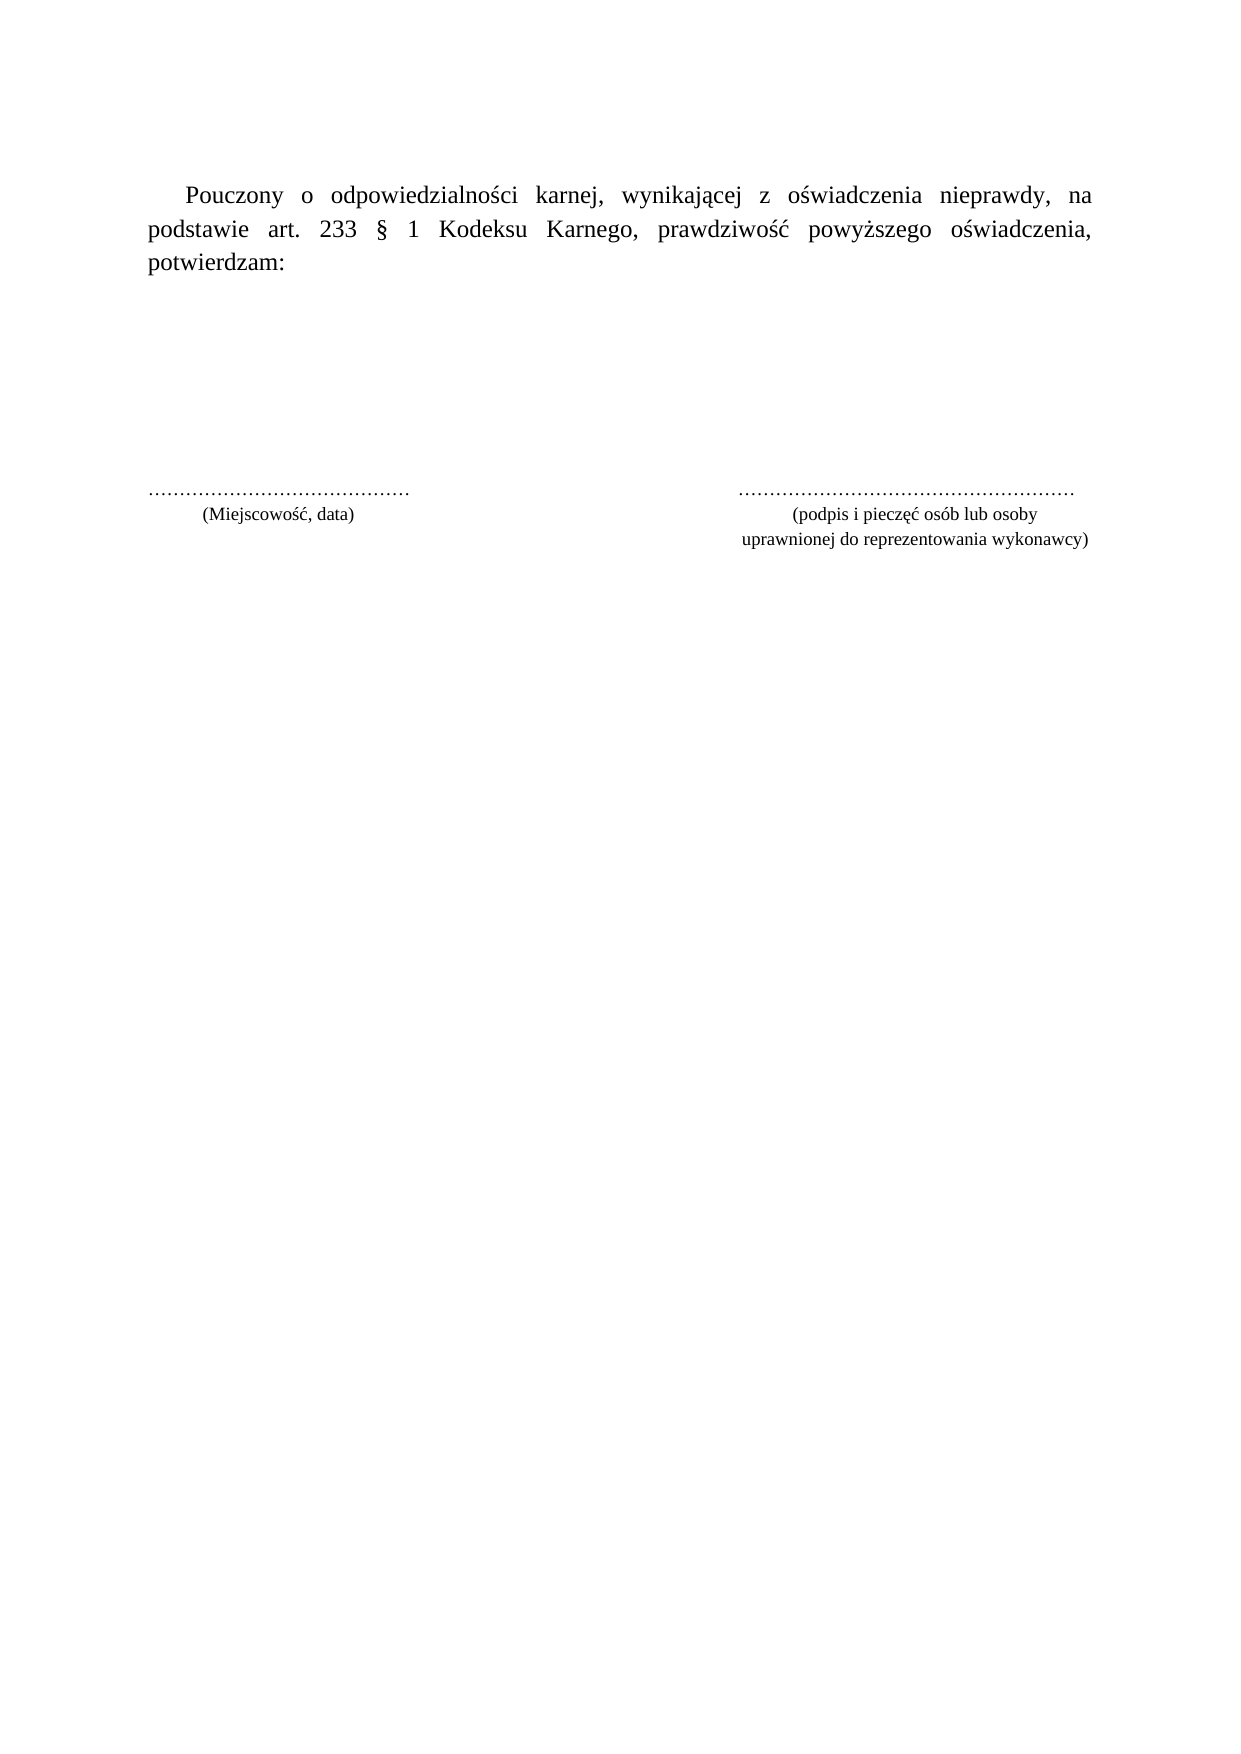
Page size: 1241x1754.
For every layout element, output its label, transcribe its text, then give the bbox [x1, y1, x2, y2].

text uprawnionej do reprezentowania wykonawcy) [738, 527, 1093, 549]
text Pouczony o odpowiedzialności karnej, wynikającej z oświadczenia nieprawdy, na podstawie art. 233 § 1 Kodeksu Karnego, prawdziwość powyższego oświadczenia, potwierdzam: [148, 181, 1093, 275]
text (Miejscowość, data) (podpis i pieczęć osób lub osoby [148, 503, 1093, 524]
text …………………………………… ……………………………………………… [148, 478, 1093, 499]
